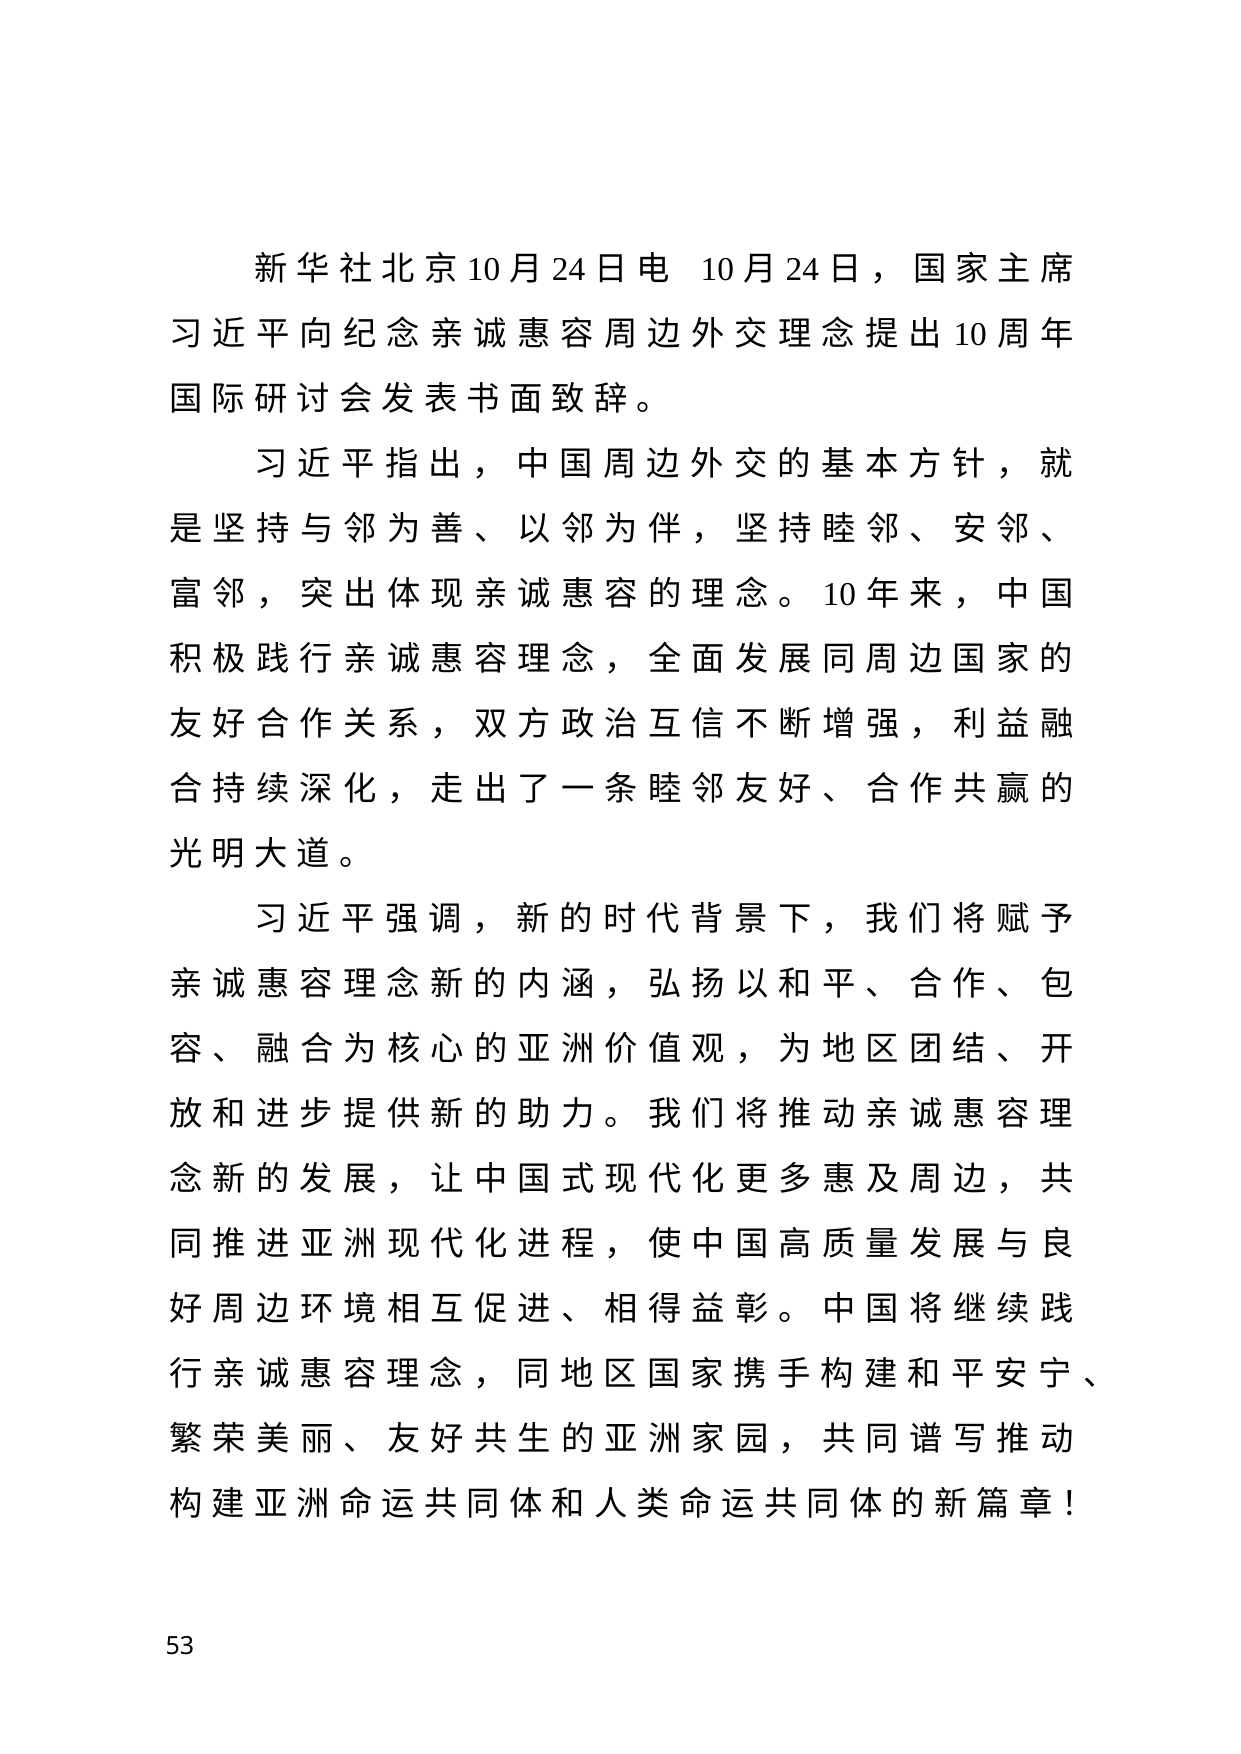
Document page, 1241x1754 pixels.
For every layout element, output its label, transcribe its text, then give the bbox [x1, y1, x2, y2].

text 新华社北京10月24日电 10月24日，国家主席习近平向纪念亲诚惠容周边外交理念提出10周年国际研讨会发表书面致辞。 [169, 233, 1083, 428]
text 习近平强调，新的时代背景下，我们将赋予亲诚惠容理念新的内涵，弘扬以和平、合作、包容、融合为核心的亚洲价值观，为地区团结、开放和进步提供新的助力。我们将推动亲诚惠容理念新的发展，让中国式现代化更多惠及周边，共同推进亚洲现代化进程，使中国高质量发展与良好周边环境相互促进、相得益彰。中国将继续践行亲诚惠容理念，同地区国家携手构建和平安宁、繁荣美丽、友好共生的亚洲家园，共同谱写推动构建亚洲命运共同体和人类命运共同体的新篇章！ [169, 883, 1083, 1533]
text 习近平指出，中国周边外交的基本方针，就是坚持与邻为善、以邻为伴，坚持睦邻、安邻、富邻，突出体现亲诚惠容的理念。10年来，中国积极践行亲诚惠容理念，全面发展同周边国家的友好合作关系，双方政治互信不断增强，利益融合持续深化，走出了一条睦邻友好、合作共赢的光明大道。 [169, 428, 1083, 883]
